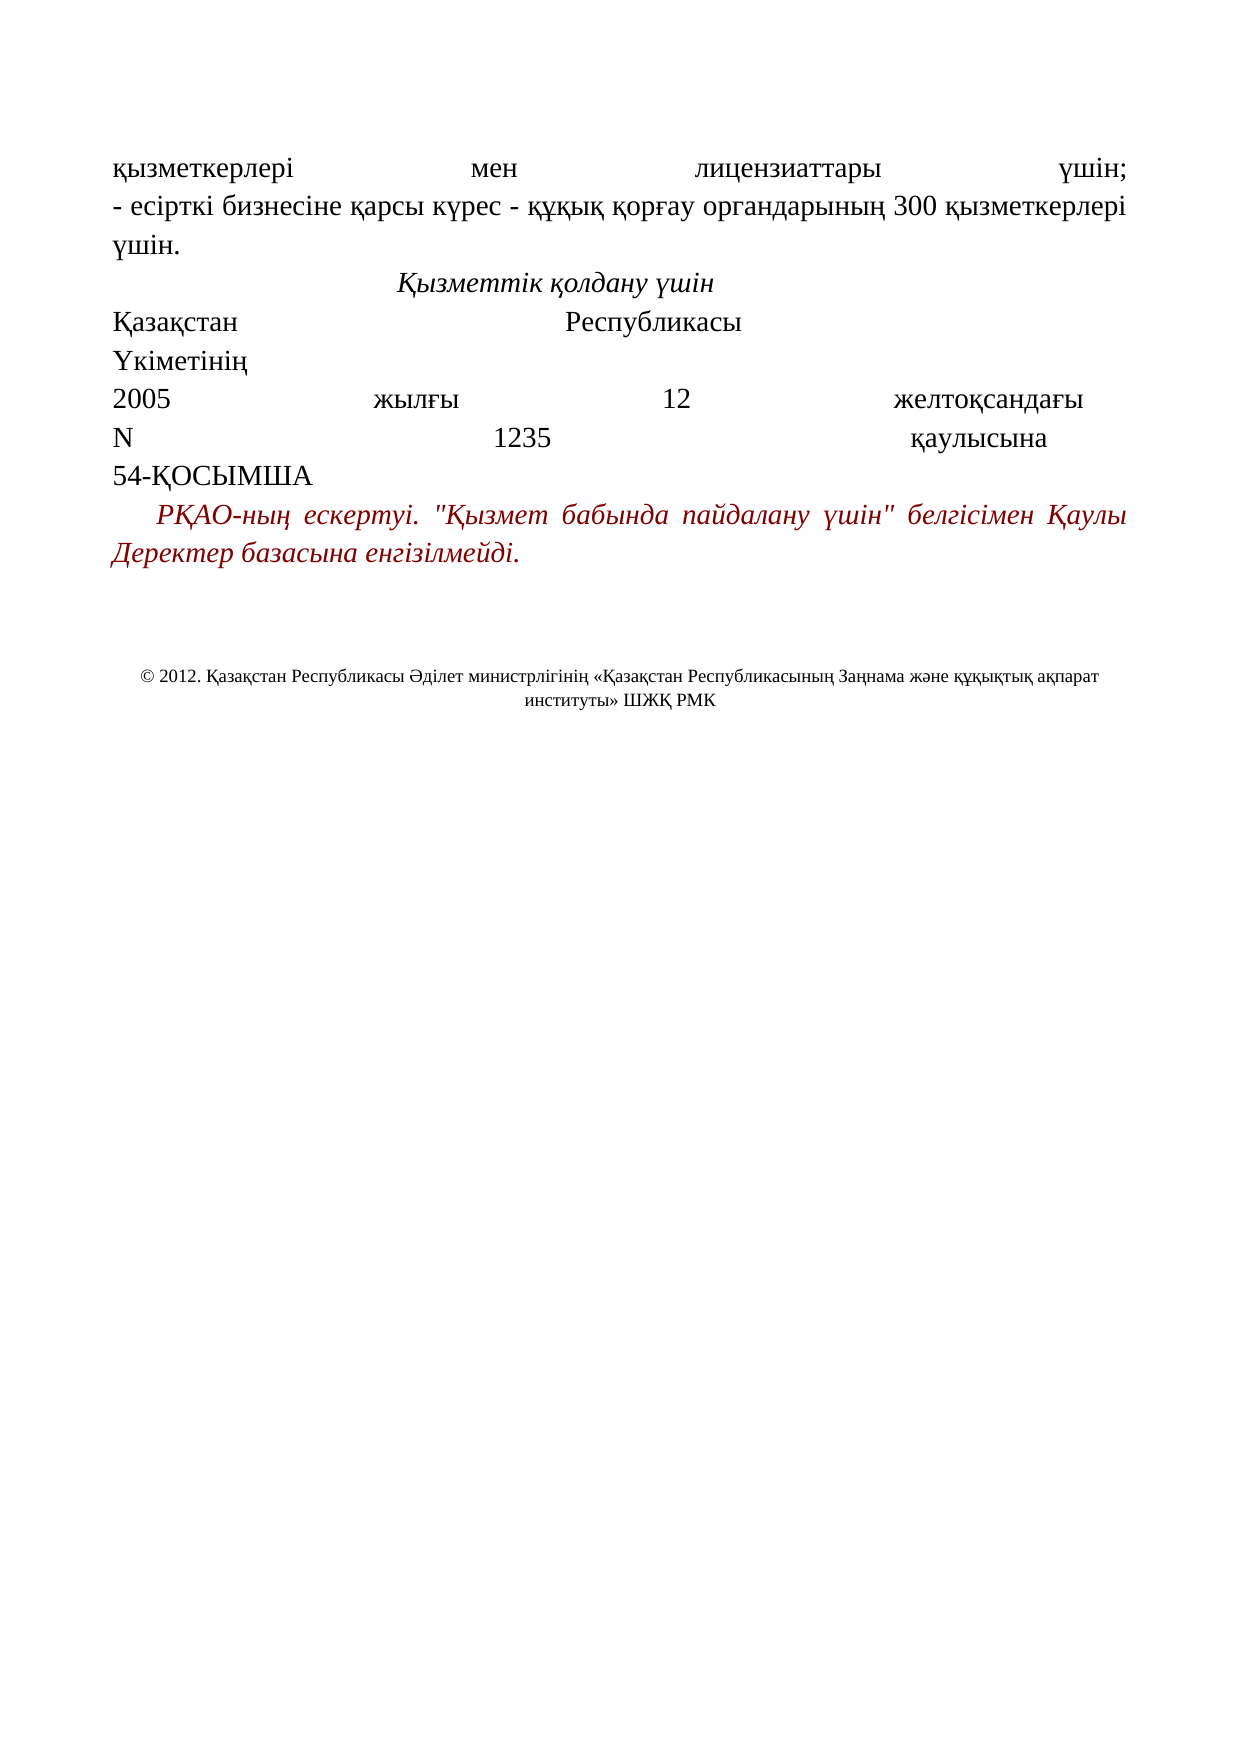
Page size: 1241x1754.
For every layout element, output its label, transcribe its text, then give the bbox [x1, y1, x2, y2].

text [112, 150, 1128, 261]
text РҚАО-ның ескертуі. "Қызмет бабында пайдалану үшін" белгісімен Қаулы Деректер базасына енгізілмейді. [112, 497, 1128, 569]
text © 2012. Қазақстан Республикасы Әділет министрлігінің «Қазақстан Республикасының Заңнама және құқықтық ақпарат институты» ШЖҚ РМК [112, 664, 1128, 711]
text Қызметтік қолдану үшін [112, 266, 1128, 299]
text Қазақстан Республикасы Үкiметiнiң 2005 жылғы 12 желтоқсандағы N 1235 қаулысына 54-ҚОСЫМША [112, 304, 1128, 492]
